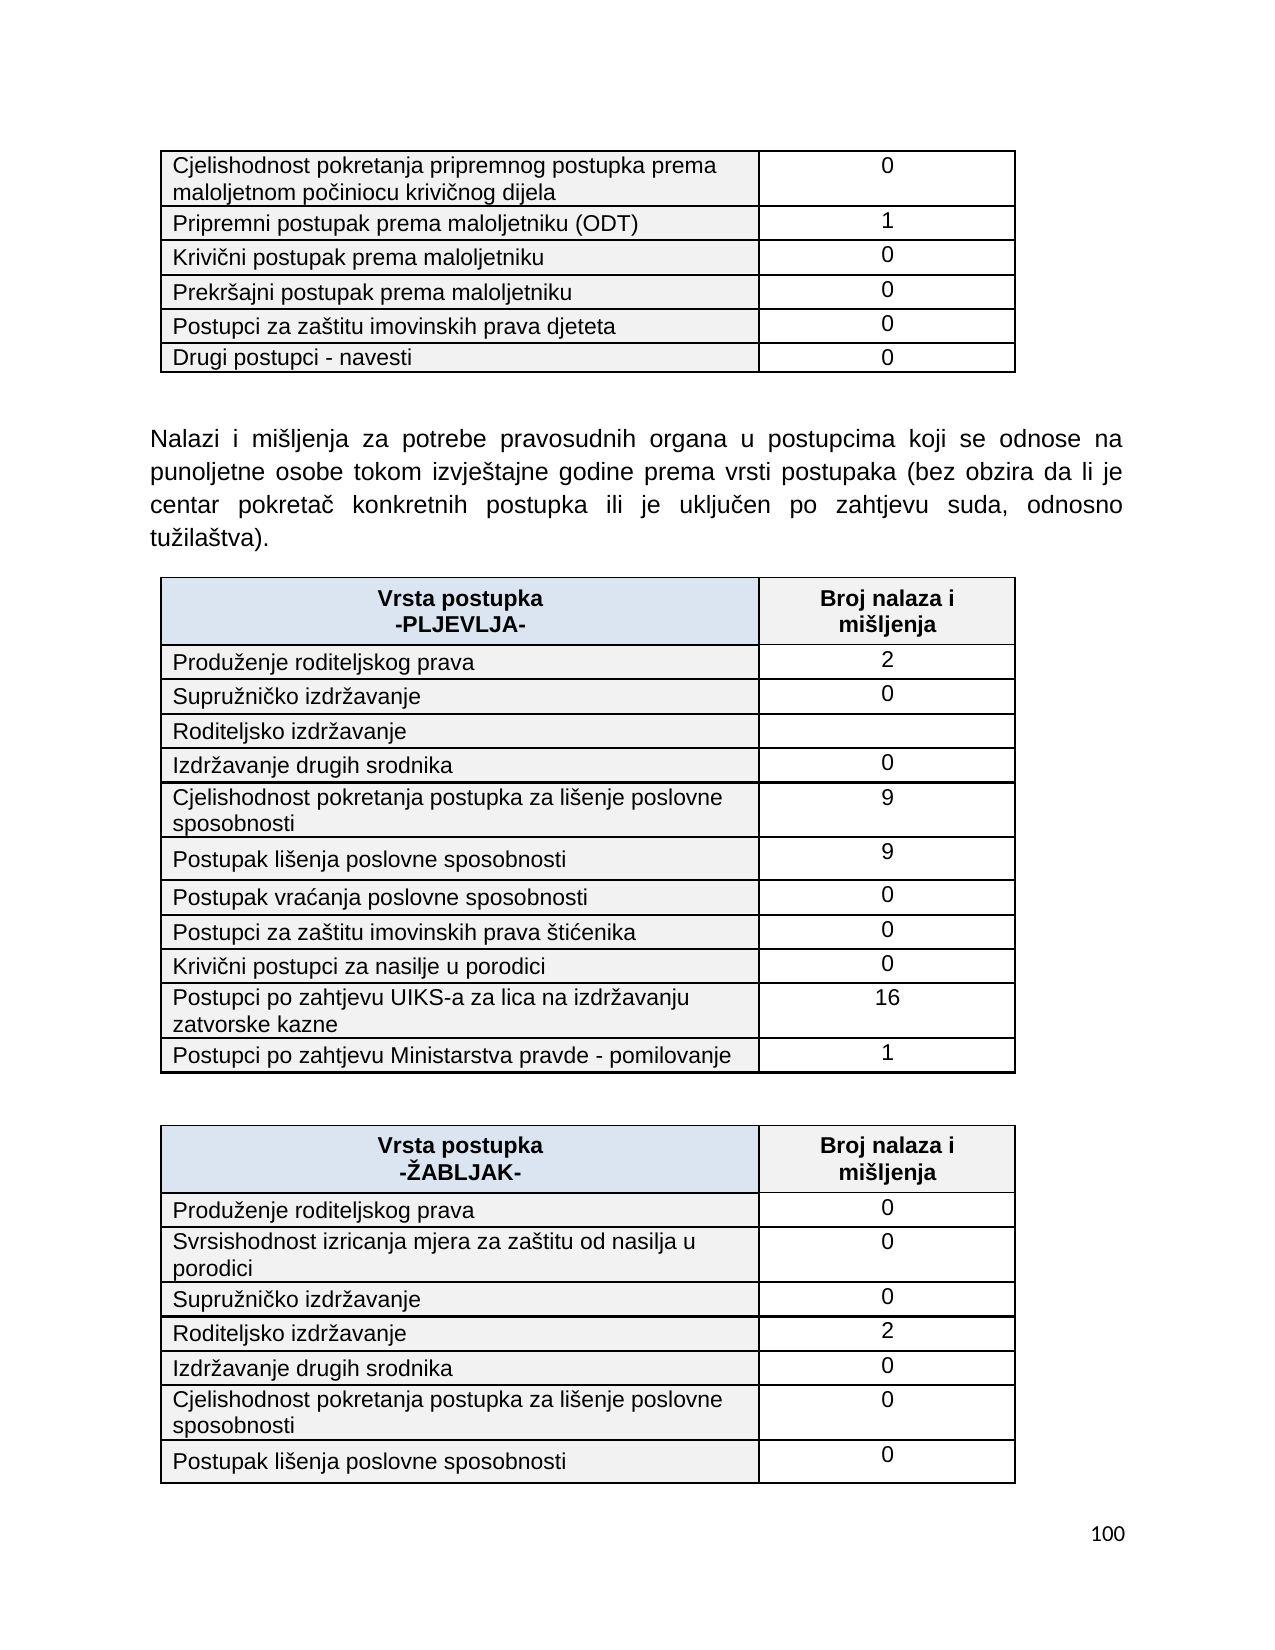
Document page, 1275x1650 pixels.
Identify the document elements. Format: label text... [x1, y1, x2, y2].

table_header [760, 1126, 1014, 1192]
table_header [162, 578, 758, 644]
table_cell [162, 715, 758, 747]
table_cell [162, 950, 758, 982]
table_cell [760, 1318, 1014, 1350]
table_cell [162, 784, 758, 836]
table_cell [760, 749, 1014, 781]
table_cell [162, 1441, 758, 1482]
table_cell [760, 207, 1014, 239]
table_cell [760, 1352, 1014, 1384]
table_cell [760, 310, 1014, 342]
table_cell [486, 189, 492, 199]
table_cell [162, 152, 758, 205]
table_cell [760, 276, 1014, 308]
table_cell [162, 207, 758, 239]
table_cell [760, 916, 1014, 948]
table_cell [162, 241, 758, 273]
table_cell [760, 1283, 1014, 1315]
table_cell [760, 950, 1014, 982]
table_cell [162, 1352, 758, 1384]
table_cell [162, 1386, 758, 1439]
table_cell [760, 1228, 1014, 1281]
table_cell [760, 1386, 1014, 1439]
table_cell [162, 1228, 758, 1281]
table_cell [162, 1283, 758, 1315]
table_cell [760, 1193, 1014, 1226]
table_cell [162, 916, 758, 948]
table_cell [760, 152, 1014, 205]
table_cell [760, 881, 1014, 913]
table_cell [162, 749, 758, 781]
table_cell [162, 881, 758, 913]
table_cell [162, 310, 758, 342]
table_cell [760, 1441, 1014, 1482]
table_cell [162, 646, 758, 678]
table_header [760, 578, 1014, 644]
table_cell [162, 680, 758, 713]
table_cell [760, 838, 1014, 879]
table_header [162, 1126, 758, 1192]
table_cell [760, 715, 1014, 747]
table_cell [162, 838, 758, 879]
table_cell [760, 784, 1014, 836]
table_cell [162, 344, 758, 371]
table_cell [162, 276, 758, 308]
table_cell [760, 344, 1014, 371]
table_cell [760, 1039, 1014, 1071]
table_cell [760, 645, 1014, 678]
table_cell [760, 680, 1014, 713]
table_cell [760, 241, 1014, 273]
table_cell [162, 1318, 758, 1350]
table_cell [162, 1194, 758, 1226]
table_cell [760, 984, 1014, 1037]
text Nalazi i mišljenja za potrebe pravosudnih organa u postupcima koji se odnose na punoljetne osobe tokom izvještajne godine prema vrsti postupaka (bez obzira da li je centar pokretač konkretnih postupka ili je uključen po zahtjevu suda, odnosno tužilaštva). [150, 424, 1125, 552]
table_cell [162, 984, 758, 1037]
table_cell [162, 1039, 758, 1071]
